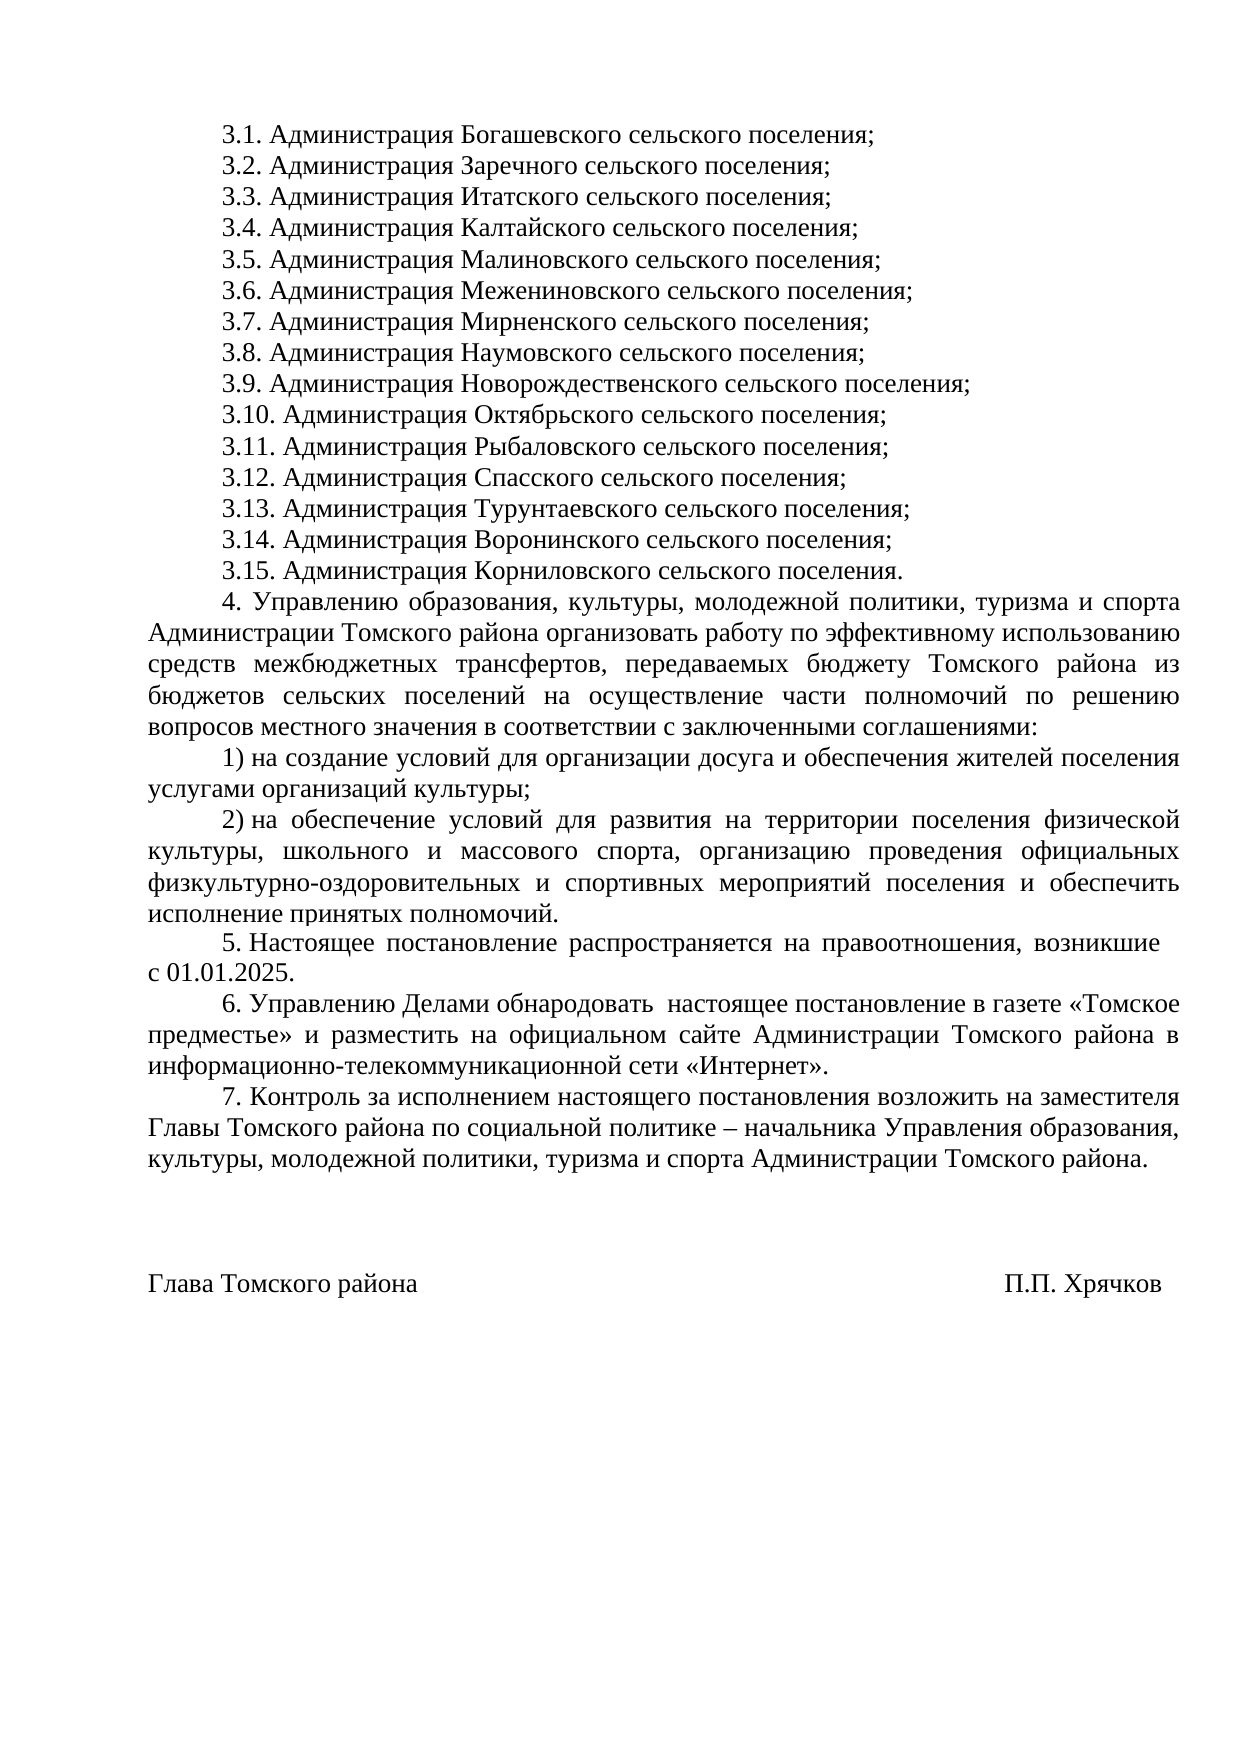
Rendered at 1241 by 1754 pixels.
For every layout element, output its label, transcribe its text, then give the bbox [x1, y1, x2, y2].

text 3.3. Администрация Итатского сельского поселения; [148, 180, 1181, 212]
text 3.13. Администрация Турунтаевского сельского поселения; [148, 492, 1181, 523]
text 3.4. Администрация Калтайского сельского поселения; [148, 212, 1177, 243]
text 6. Управлению Делами обнародовать настоящее постановление в газете «Томское предместье» и разместить на официальном сайте Администрации Томского района в информационно-телекоммуникационной сети «Интернет». [148, 987, 1181, 1080]
text 3.12. Администрация Спасского сельского поселения; [148, 461, 1181, 492]
text 3.2. Администрация Заречного сельского поселения; [148, 149, 1181, 180]
text 3.11. Администрация Рыбаловского сельского поселения; [148, 429, 1181, 461]
text 3.7. Администрация Мирненского сельского поселения; [148, 305, 1181, 336]
text 2) на обеспечение условий для развития на территории поселения физической культуры, школьного и массового спорта, организацию проведения официальных физкультурно-оздоровительных и спортивных мероприятий поселения и обеспечить исполнение принятых полномочий. [148, 803, 1181, 928]
text 1) на создание условий для организации досуга и обеспечения жителей поселения услугами организаций культуры; [148, 741, 1181, 803]
text 3.6. Администрация Межениновского сельского поселения; [148, 274, 1181, 305]
text 5. Настоящее постановление распространяется на правоотношения, возникшие с 01.01.2025. [148, 928, 1173, 987]
text 3.15. Администрация Корниловского сельского поселения. [148, 554, 1181, 585]
text 3.1. Администрация Богашевского сельского поселения; [148, 118, 1181, 149]
text 4. Управлению образования, культуры, молодежной политики, туризма и спорта Администрации Томского района организовать работу по эффективному использованию средств межбюджетных трансфертов, передаваемых бюджету Томского района из бюджетов сельских поселений на осуществление части полномочий по решению вопросов местного значения в соответствии с заключенными соглашениями: [148, 585, 1181, 741]
text 3.8. Администрация Наумовского сельского поселения; [148, 336, 1181, 367]
text 3.5. Администрация Малиновского сельского поселения; [148, 243, 1181, 274]
text 3.14. Администрация Воронинского сельского поселения; [148, 523, 1181, 554]
text Глава Томского района П.П. Хрячков [148, 1267, 1181, 1298]
text 7. Контроль за исполнением настоящего постановления возложить на заместителя Главы Томского района по социальной политике – начальника Управления образования, культуры, молодежной политики, туризма и спорта Администрации Томского района. [148, 1080, 1181, 1174]
text 3.9. Администрация Новорождественского сельского поселения; [148, 367, 1181, 398]
text 3.10. Администрация Октябрьского сельского поселения; [148, 398, 1181, 429]
